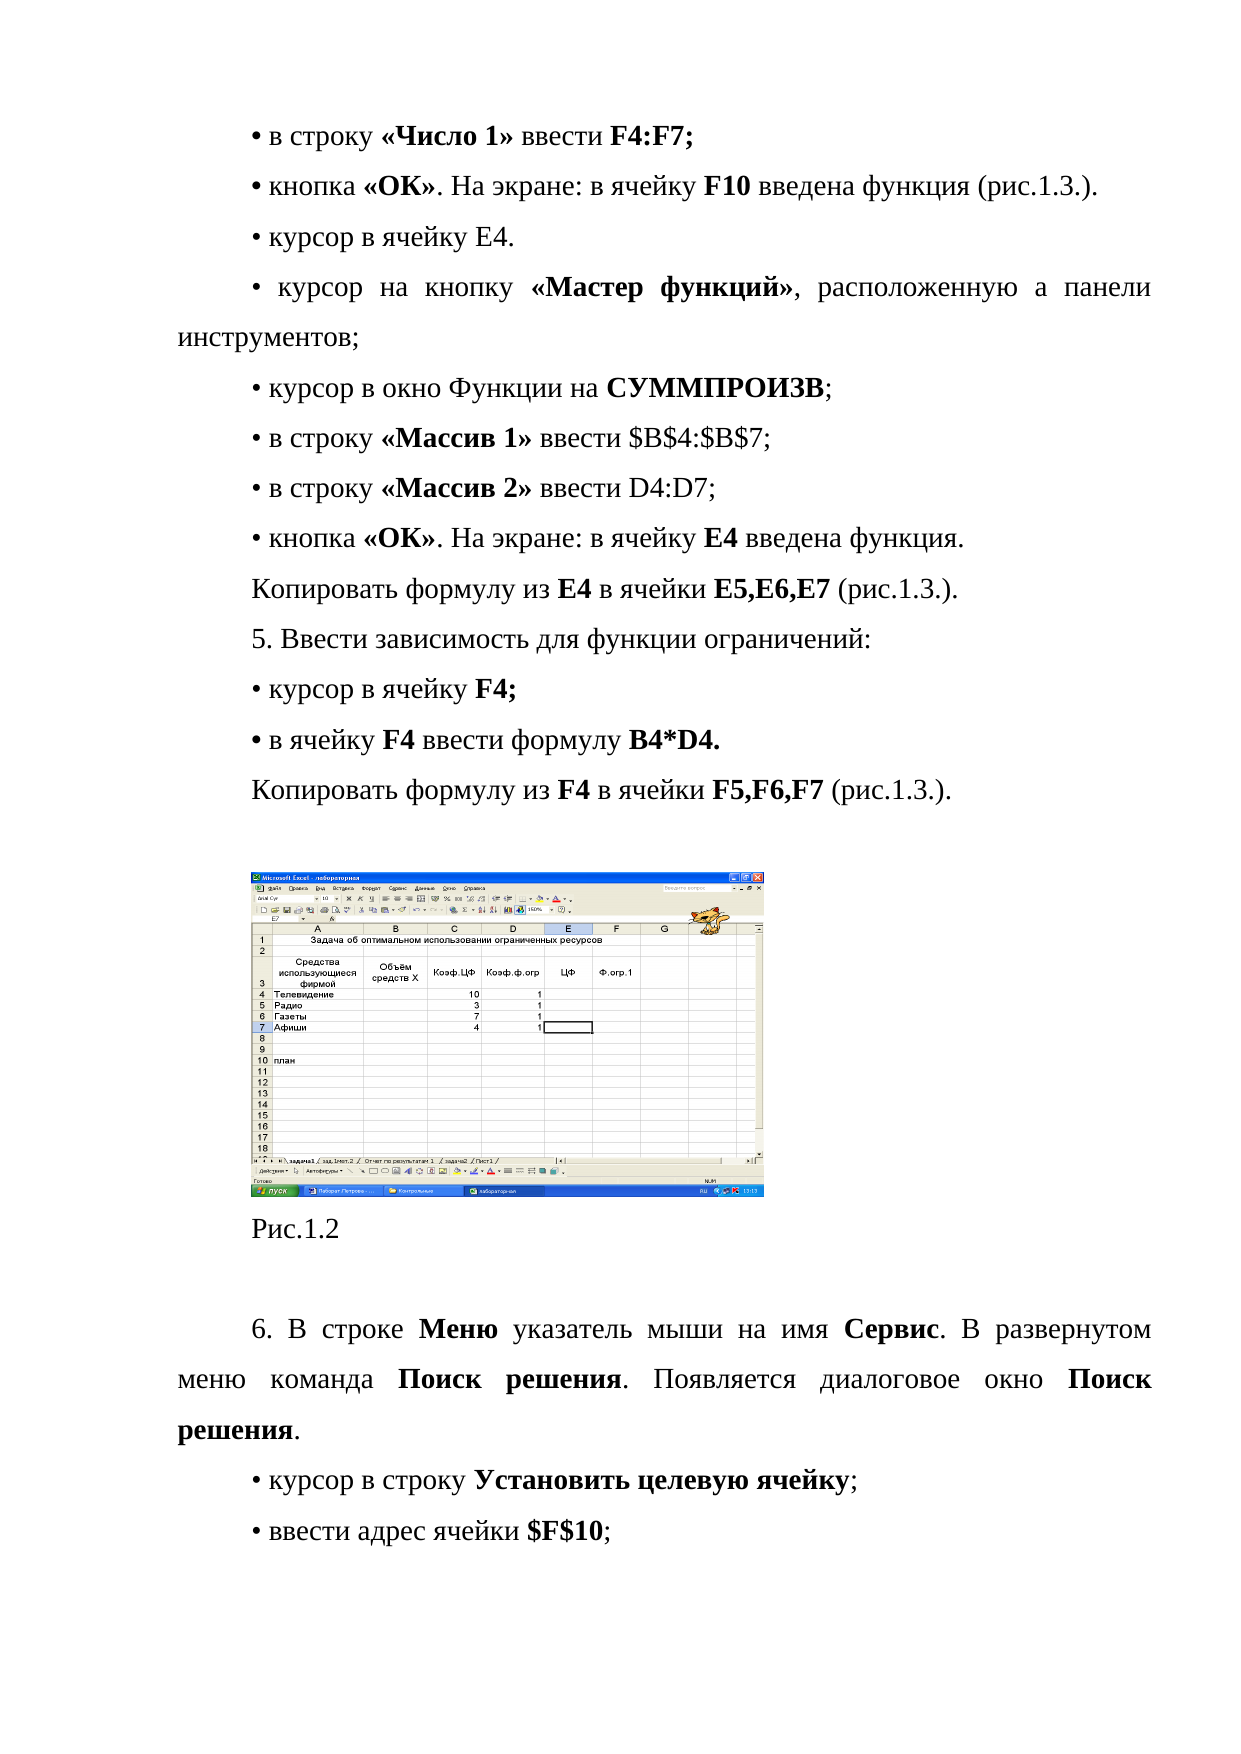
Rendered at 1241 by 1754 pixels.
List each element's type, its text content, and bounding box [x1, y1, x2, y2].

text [177, 269, 1152, 353]
text Рис.1.2 [177, 1211, 1152, 1244]
text • курсор в окно Функции на СУММПРОИЗВ; [177, 370, 1152, 403]
picture [251, 872, 764, 1197]
text • в ячейку F4 ввести формулу B4*D4. [177, 722, 1152, 755]
text • в строку «Массив 1» ввести $B$4:$B$7; [177, 420, 1152, 453]
text • курсор в ячейку E4. [177, 219, 1152, 252]
text 6. В строке Меню указатель мыши на имя Сервис. В развернутом меню команда Поиск решения. Появляется диалоговое окно Поиск решения. [177, 1311, 1152, 1446]
text • ввести адрес ячейки $F$10; [177, 1513, 1152, 1546]
text Копировать формулу из Е4 в ячейки Е5,Е6,Е7 (рис.1.3.). [177, 571, 1152, 604]
text • в строку «Массив 2» ввести D4:D7; [177, 470, 1152, 504]
text • в строку «Число 1» ввести F4:F7; [177, 118, 1152, 152]
text • курсор в ячейку F4; [177, 672, 1152, 705]
text • курсор в строку Установить целевую ячейку; [177, 1462, 1152, 1496]
text 5. Ввести зависимость для функции ограничений: [177, 621, 1152, 655]
text Копировать формулу из F4 в ячейки F5,F6,F7 (рис.1.3.). [177, 772, 1152, 806]
text • кнопка «ОК». На экране: в ячейку Е4 введена функция. [177, 521, 1152, 554]
text • кнопка «ОК». На экране: в ячейку F10 введена функция (рис.1.3.). [177, 168, 1152, 202]
